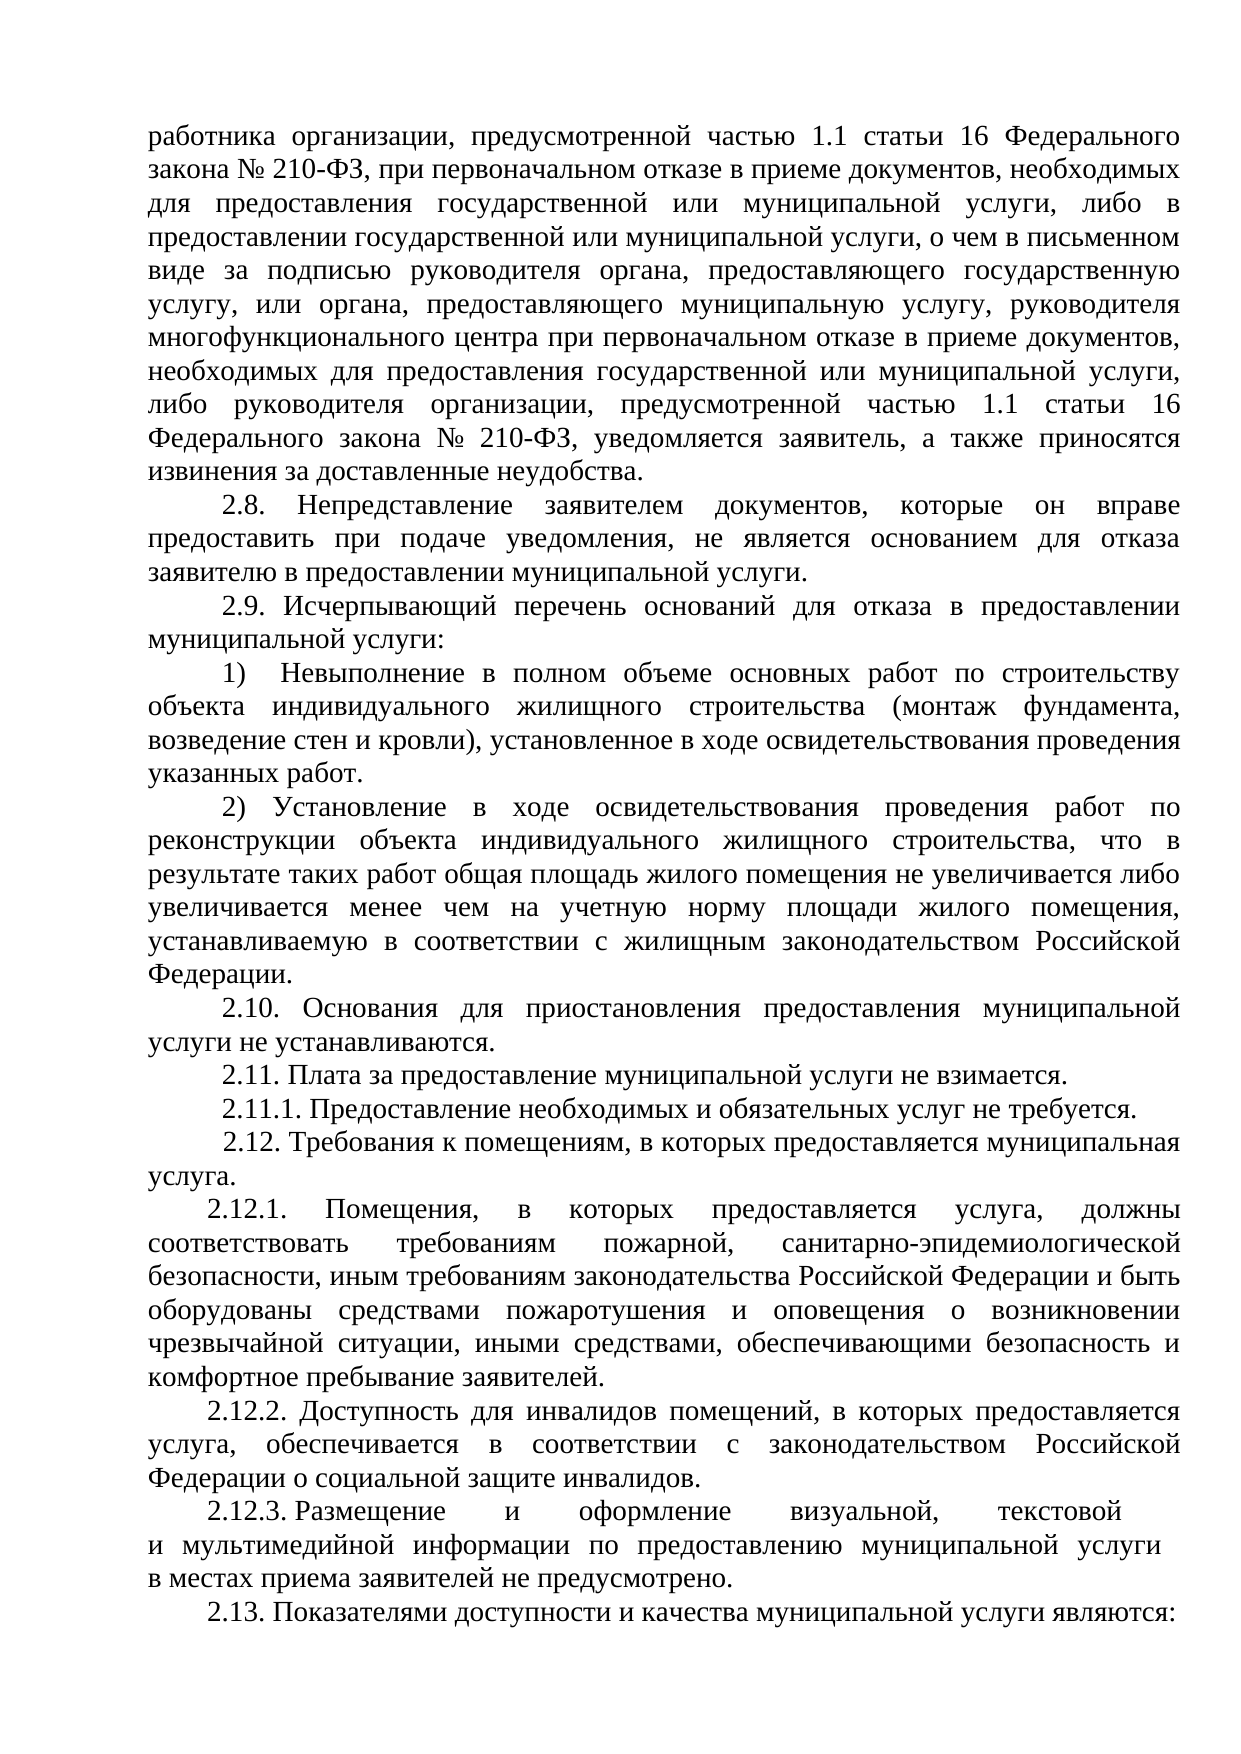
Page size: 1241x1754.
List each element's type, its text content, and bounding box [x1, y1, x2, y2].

text 1) Невыполнение в полном объеме основных работ по строительству объекта индивидуального жилищного строительства (монтаж фундамента, возведение стен и кровли), установленное в ходе освидетельствования проведения указанных работ. [148, 655, 1181, 789]
text 2.11. Плата за предоставление муниципальной услуги не взимается. [148, 1057, 1181, 1091]
text 2.12. Требования к помещениям, в которых предоставляется муниципальная услуга. [148, 1124, 1181, 1191]
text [148, 118, 1181, 487]
text 2.8. Непредставление заявителем документов, которые он вправе предоставить при подаче уведомления, не является основанием для отказа заявителю в предоставлении муниципальной услуги. [148, 487, 1181, 588]
text 2.12.2. Доступность для инвалидов помещений, в которых предоставляется услуга, обеспечивается в соответствии с законодательством Российской Федерации о социальной защите инвалидов. [148, 1393, 1181, 1493]
text 2.13. Показателями доступности и качества муниципальной услуги являются: [148, 1594, 1181, 1627]
text 2.11.1. Предоставление необходимых и обязательных услуг не требуется. [148, 1091, 1181, 1124]
text 2.12.1. Помещения, в которых предоставляется услуга, должны соответствовать требованиям пожарной, санитарно-эпидемиологической безопасности, иным требованиям законодательства Российской Федерации и быть оборудованы средствами пожаротушения и оповещения о возникновении чрезвычайной ситуации, иными средствами, обеспечивающими безопасность и комфортное пребывание заявителей. [148, 1191, 1181, 1393]
text 2.12.3. Размещение и оформление визуальной, текстовой и мультимедийной информации по предоставлению муниципальной услуги в местах приема заявителей не предусмотрено. [148, 1493, 1181, 1594]
text 2.10. Основания для приостановления предоставления муниципальной услуги не устанавливаются. [148, 990, 1181, 1057]
text 2.9. Исчерпывающий перечень оснований для отказа в предоставлении муниципальной услуги: [148, 588, 1181, 655]
text 2) Установление в ходе освидетельствования проведения работ по реконструкции объекта индивидуального жилищного строительства, что в результате таких работ общая площадь жилого помещения не увеличивается либо увеличивается менее чем на учетную норму площади жилого помещения, устанавливаемую в соответствии с жилищным законодательством Российской Федерации. [148, 789, 1181, 990]
